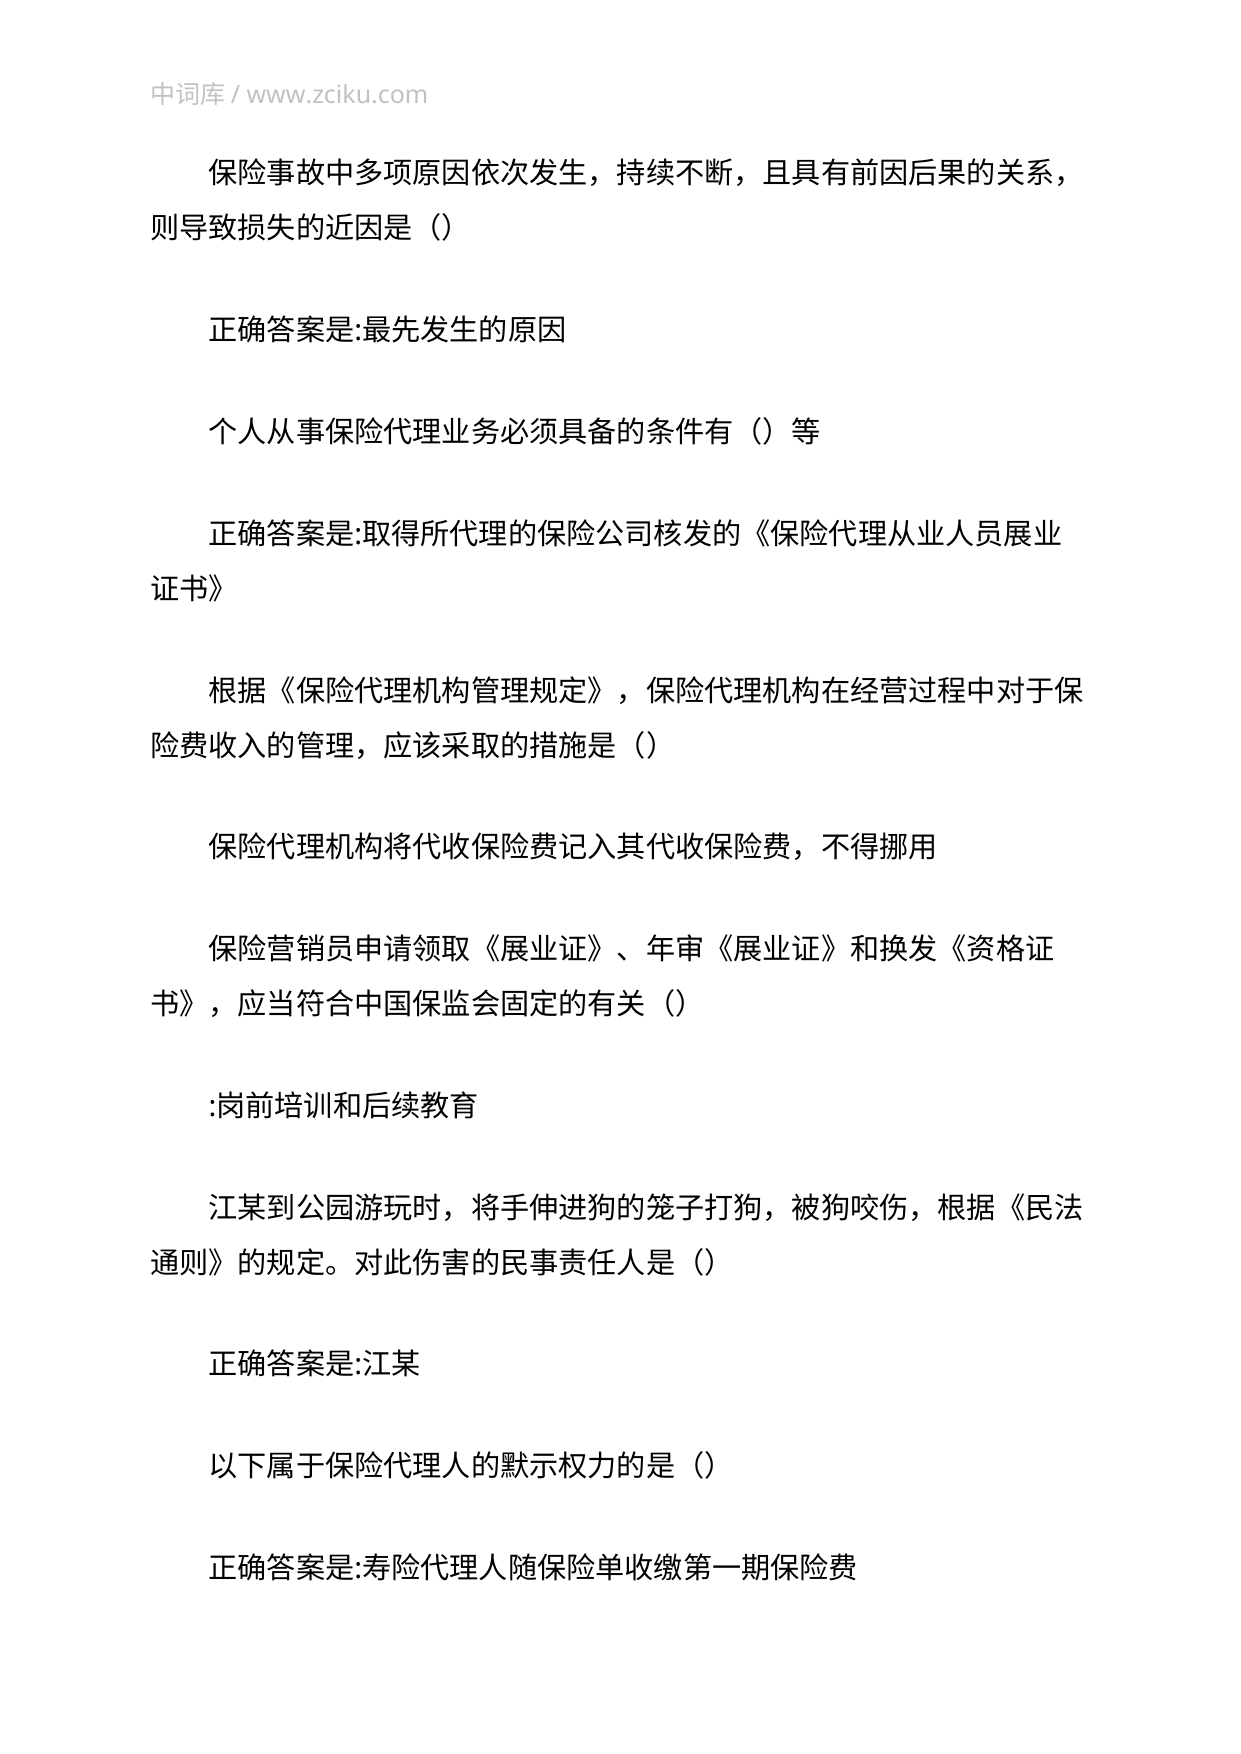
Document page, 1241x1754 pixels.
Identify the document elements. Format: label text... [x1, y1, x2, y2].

text 正确答案是:江某 [150, 1341, 1090, 1383]
text 保险代理机构将代收保险费记入其代收保险费，不得挪用 [150, 824, 1090, 866]
text 正确答案是:最先发生的原因 [150, 307, 1090, 349]
text 江某到公园游玩时，将手伸进狗的笼子打狗，被狗咬伤，根据《民法通则》的规定。对此伤害的民事责任人是（） [150, 1184, 1090, 1281]
text 以下属于保险代理人的默示权力的是（） [150, 1443, 1090, 1485]
text :岗前培训和后续教育 [150, 1082, 1090, 1125]
text 根据《保险代理机构管理规定》，保险代理机构在经营过程中对于保险费收入的管理，应该采取的措施是（） [150, 667, 1090, 764]
text 正确答案是:取得所代理的保险公司核发的《保险代理从业人员展业证书》 [150, 510, 1090, 608]
text 保险事故中多项原因依次发生，持续不断，且具有前因后果的关系，则导致损失的近因是（） [150, 150, 1090, 247]
text 正确答案是:寿险代理人随保险单收缴第一期保险费 [150, 1545, 1090, 1587]
text 个人从事保险代理业务必须具备的条件有（）等 [150, 409, 1090, 451]
text 保险营销员申请领取《展业证》、年审《展业证》和换发《资格证书》，应当符合中国保监会固定的有关（） [150, 926, 1090, 1023]
